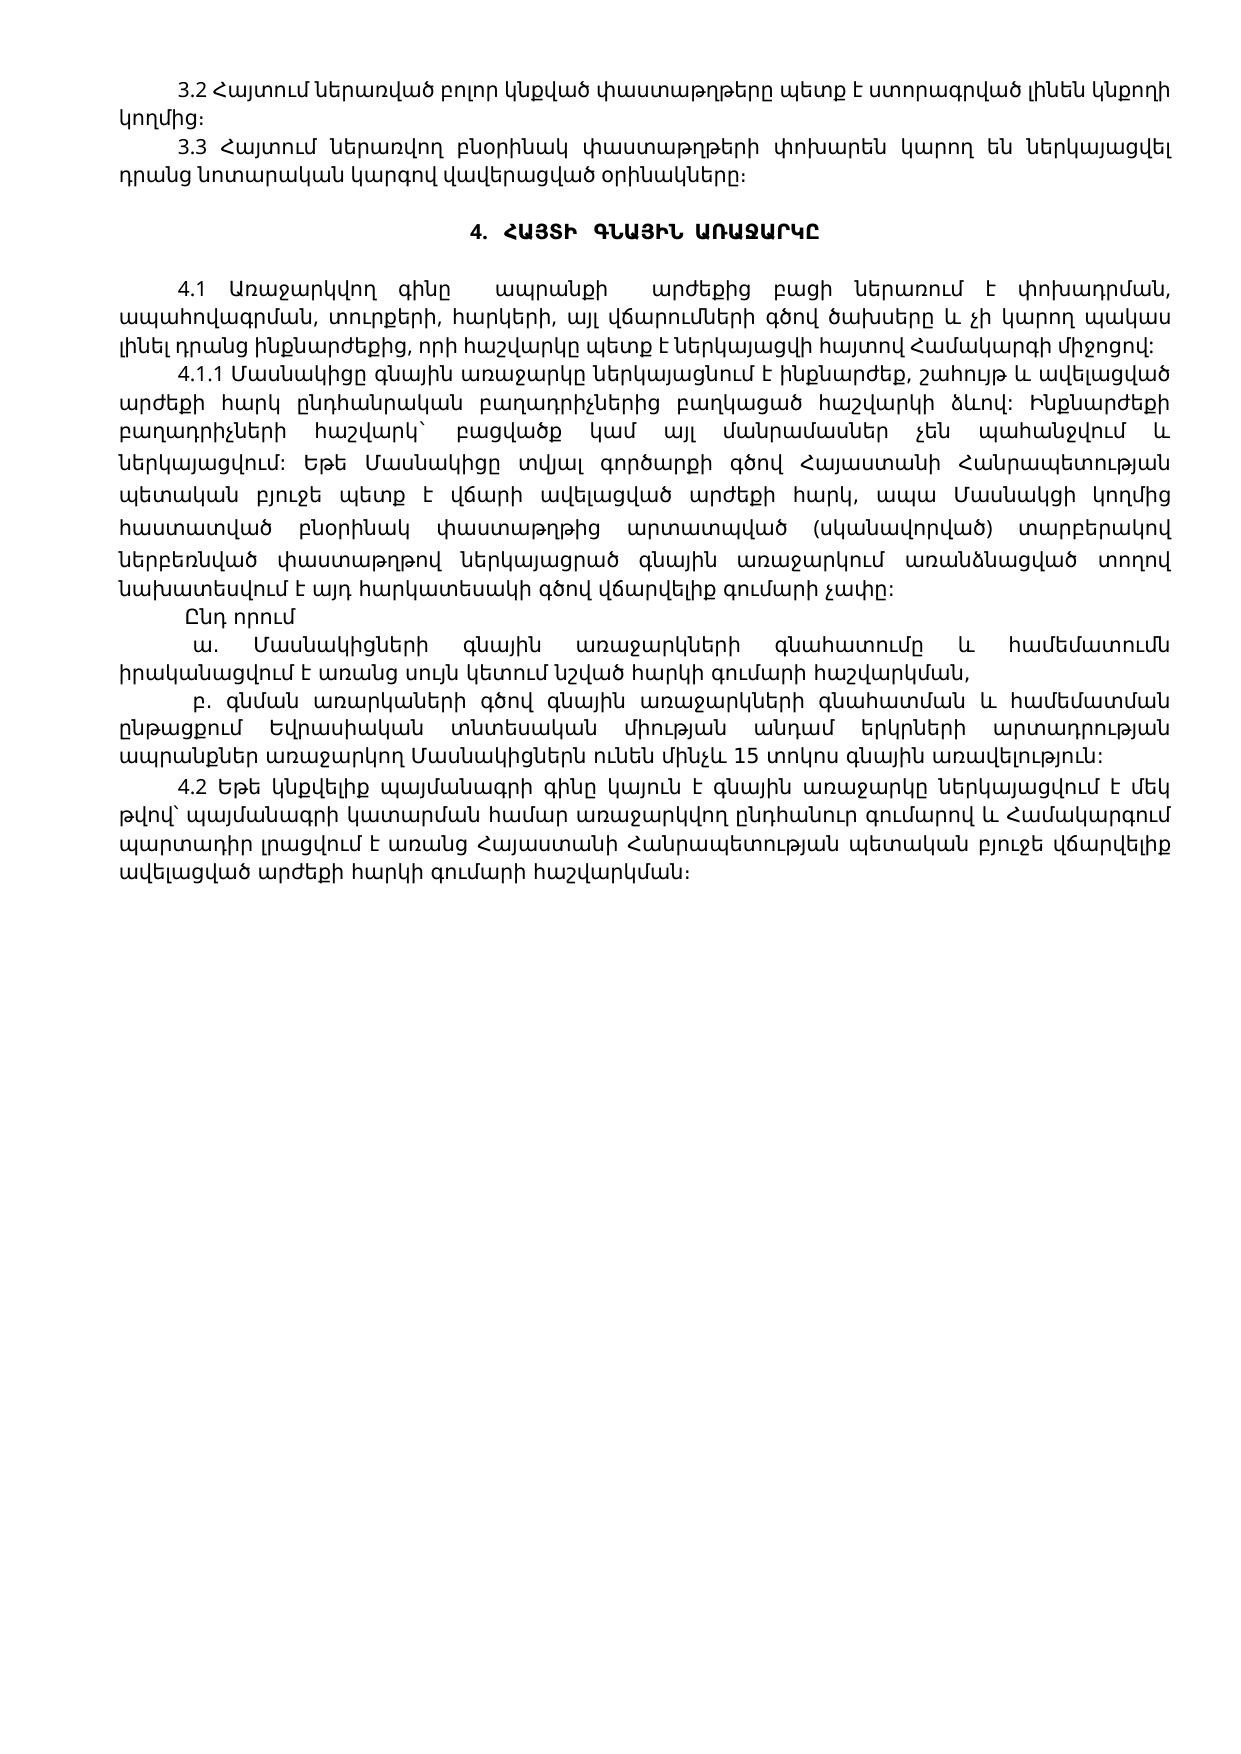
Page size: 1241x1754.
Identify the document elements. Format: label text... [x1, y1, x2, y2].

text 4. ՀԱՅՏԻ ԳՆԱՅԻՆ ԱՌԱՋԱՐԿԸ [118, 217, 1171, 246]
text 4.2 Եթե կնքվելիք պայմանագրի գինը կայուն է գնային առաջարկը ներկայացվում է մեկ թվով՝ պայմանագրի կատարման համար առաջարկվող ընդհանուր գումարով և Համակարգում պարտադիր լրացվում է առանց Հայաստանի Հանրապետության պետական բյուջե վճարվելիք ավելացված արժեքի հարկի գումարի հաշվարկման։ [118, 772, 1171, 886]
text բ. գնման առարկաների գծով գնային առաջարկների գնահատման և համեմատման ընթացքում Եվրասիական տնտեսական միության անդամ երկրների արտադրության ապրանքներ առաջարկող Մասնակիցներն ունեն մինչև 15 տոկոս գնային առավելություն: [118, 689, 1171, 768]
text 4.1 Առաջարկվող գինը ապրանքի արժեքից բացի ներառում է փոխադրման, ապահովագրման, տուրքերի, հարկերի, այլ վճարումների գծով ծախսերը և չի կարող պակաս լինել դրանց ինքնարժեքից, որի հաշվարկը պետք է ներկայացվի հայտով Համակարգի միջոցով: [118, 274, 1171, 359]
text Ընդ որում [118, 605, 1171, 629]
text 3.2 Հայտում ներառված բոլոր կնքված փաստաթղթերը պետք է ստորագրված լինեն կնքողի կողմից։ [118, 75, 1171, 132]
text 3.3 Հայտում ներառվող բնօրինակ փաստաթղթերի փոխարեն կարող են ներկայացվել դրանց նոտարական կարգով վավերացված օրինակները։ [118, 132, 1171, 189]
text 4.1.1 Մասնակիցը գնային առաջարկը ներկայացնում է ինքնարժեք, շահույթ և ավելացված արժեքի հարկ ընդհանրական բաղադրիչներից բաղկացած հաշվարկի ձևով: Ինքնարժեքի բաղադրիչների հաշվարկ` բացվածք կամ այլ մանրամասներ չեն պահանջվում և ներկայացվում: Եթե Մասնակիցը տվյալ գործարքի գծով Հայաստանի Հանրապետության պետական բյուջե պետք է վճարի ավելացված արժեքի հարկ, ապա Մասնակցի կողմից հաստատված բնօրինակ փաստաթղթից արտատպված (սկանավորված) տարբերակով ներբեռնված փաստաթղթով ներկայացրած գնային առաջարկում առանձնացված տողով նախատեսվում է այդ հարկատեսակի գծով վճարվելիք գումարի չափը: [118, 359, 1171, 602]
text ա. Մասնակիցների գնային առաջարկների գնահատումը և համեմատումն իրականացվում է առանց սույն կետում նշված հարկի գումարի հաշվարկման, [118, 633, 1171, 685]
